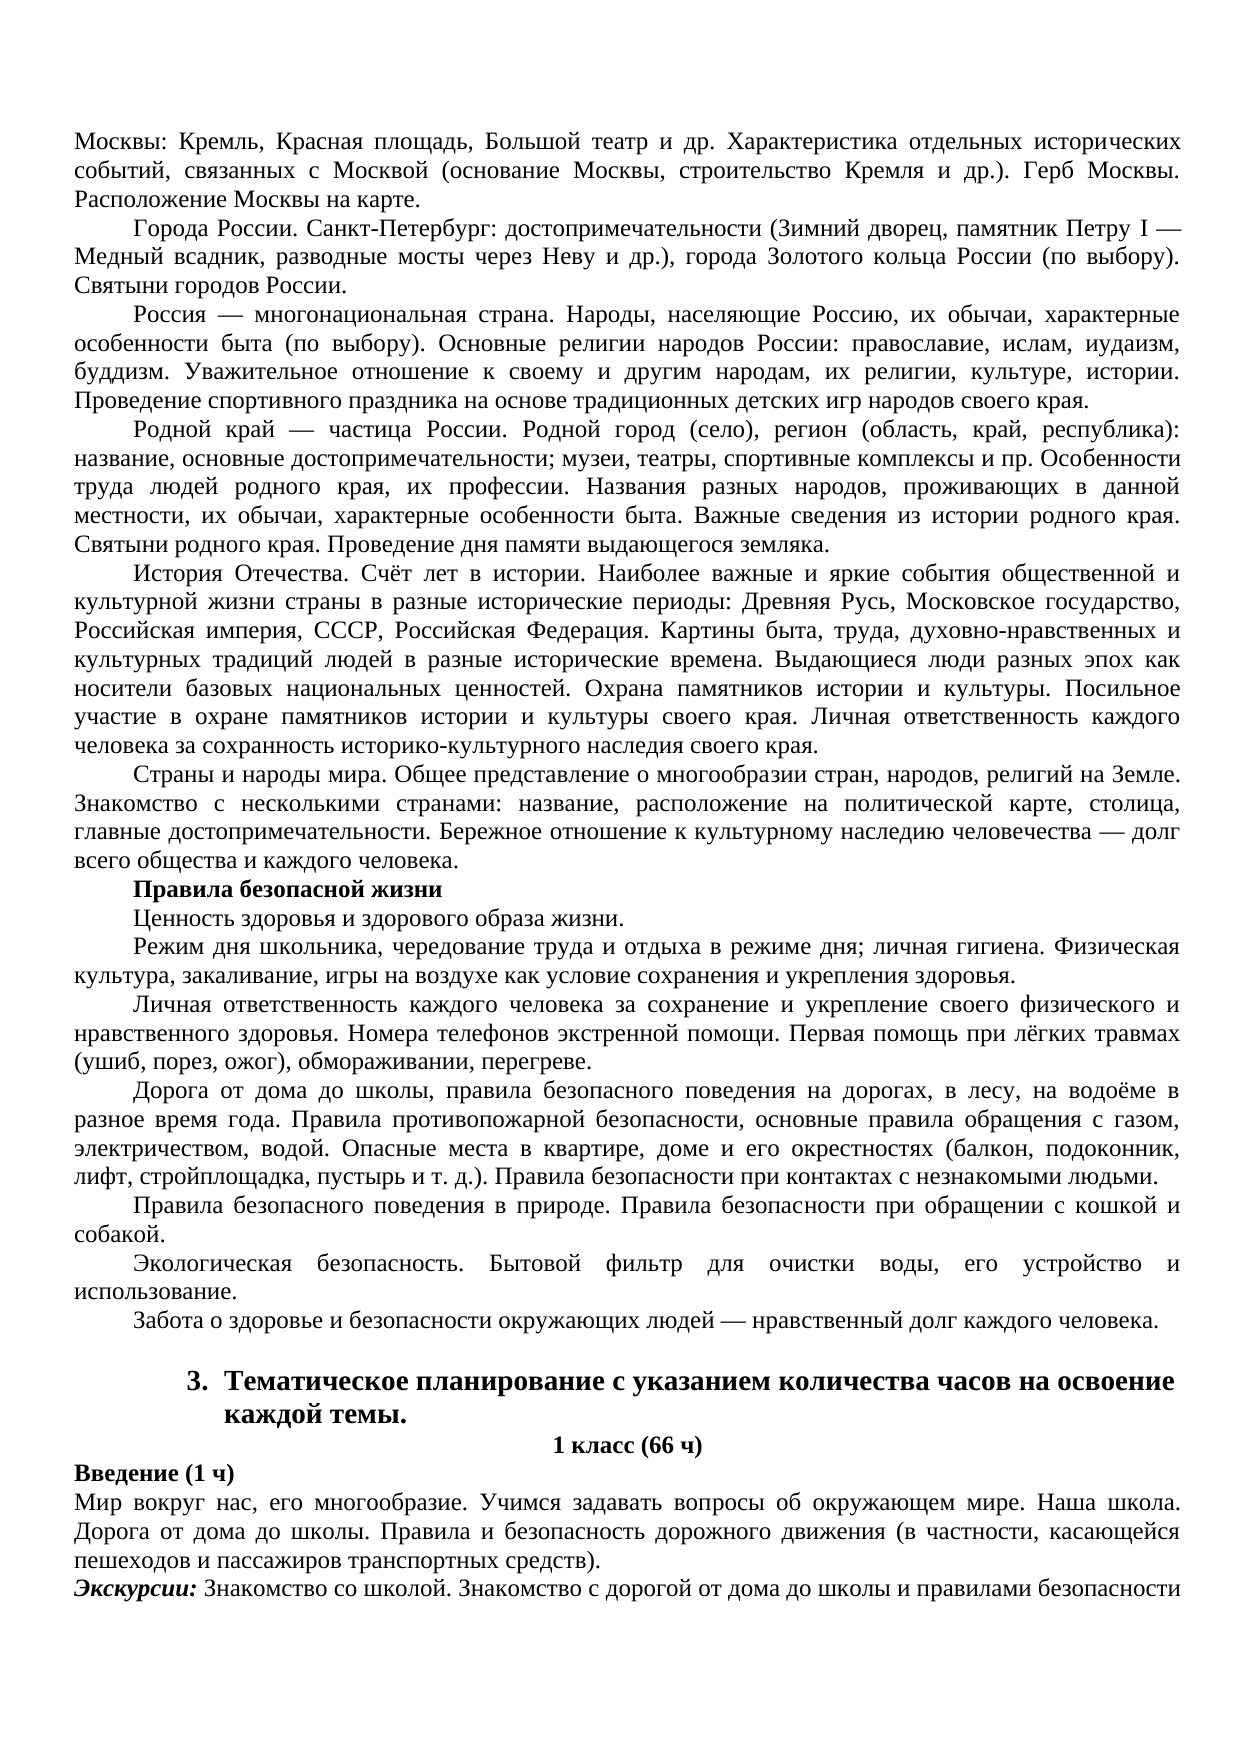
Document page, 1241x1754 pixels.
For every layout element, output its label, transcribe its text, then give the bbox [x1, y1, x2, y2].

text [74, 1573, 1181, 1602]
text Дорога от дома до школы, правила безопасного поведения на дорогах, в лесу, на водоёме в разное время года. Правила противопожарной безопасности, основные правила обращения с газом, электричеством, водой. Опасные места в квартире, доме и его окрестностях (балкон, подоконник, лифт, стройплощадка, пустырь и т. д.). Правила безопасности при контактах с незнакомыми людьми. [74, 1075, 1181, 1190]
text Правила безопасного поведения в природе. Правила безопасности при обращении с кошкой и собакой. [74, 1190, 1181, 1248]
text 1 класс (66 ч) [74, 1430, 1181, 1458]
text Режим дня школьника, чередование труда и отдыха в режиме дня; личная гигиена. Физическая культура, закаливание, игры на воздухе как условие сохранения и укрепления здоровья. [74, 931, 1181, 989]
text Родной край — частица России. Родной город (село), регион (область, край, республика): название, основные достопримечательности; музеи, театры, спортивные комплексы и пр. Особенности труда людей родного края, их профессии. Названия разных народов, проживающих в данной местности, их обычаи, характерные особенности быта. Важные сведения из истории родного края. Святыни родного края. Проведение дня памяти выдающегося земляка. [74, 414, 1181, 558]
text Ценность здоровья и здорового образа жизни. [74, 903, 1181, 931]
text История Отечества. Счёт лет в истории. Наиболее важные и яркие события общественной и культурной жизни страны в разные исторические периоды: Древняя Русь, Московское государство, Российская империя, СССР, Российская Федерация. Картины быта, труда, духовно-нравственных и культурных традиций людей в разные исторические времена. Выдающиеся люди разных эпох как носители базовых национальных ценностей. Охрана памятников истории и культуры. Посильное участие в охране памятников истории и культуры своего края. Личная ответственность каждого человека за сохранность историко-культурного наследия своего края. [74, 558, 1181, 759]
text Экологическая безопасность. Бытовой фильтр для очистки воды, его устройство и использование. [74, 1248, 1181, 1305]
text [74, 126, 1181, 213]
list Тематическое планирование с указанием количества часов на освоение каждой темы. [186, 1363, 1181, 1430]
text Города России. Санкт-Петербург: достопримечательности (Зимний дворец, памятник Петру I — Медный всадник, разводные мосты через Неву и др.), города Золотого кольца России (по выбору). Святыни городов России. [74, 213, 1181, 299]
text Страны и народы мира. Общее представление о многообразии стран, народов, религий на Земле. Знакомство с несколькими странами: название, расположение на политической карте, столица, главные достопримечательности. Бережное отношение к культурному наследию человечества — долг всего общества и каждого человека. [74, 759, 1181, 874]
text Правила безопасной жизни [74, 874, 1181, 903]
text Мир вокруг нас, его многообразие. Учимся задавать вопросы об окружающем мире. Наша школа. Дорога от дома до школы. Правила и безопасность дорожного движения (в частности, касающейся пешеходов и пассажиров транспортных средств). [74, 1487, 1181, 1573]
text Личная ответственность каждого человека за сохранение и укрепление своего физического и нравственного здоровья. Номера телефонов экстренной помощи. Первая помощь при лёгких травмах (ушиб, порез, ожог), обмораживании, перегреве. [74, 989, 1181, 1075]
text Россия — многонациональная страна. Народы, населяющие Россию, их обычаи, характерные особенности быта (по выбору). Основные религии народов России: православие, ислам, иудаизм, буддизм. Уважительное отношение к своему и другим народам, их религии, культуре, истории. Проведение спортивного праздника на основе традиционных детских игр народов своего края. [74, 299, 1181, 414]
text Забота о здоровье и безопасности окружающих людей — нравственный долг каждого человека. [74, 1305, 1181, 1334]
text Введение (1 ч) [74, 1458, 1181, 1487]
